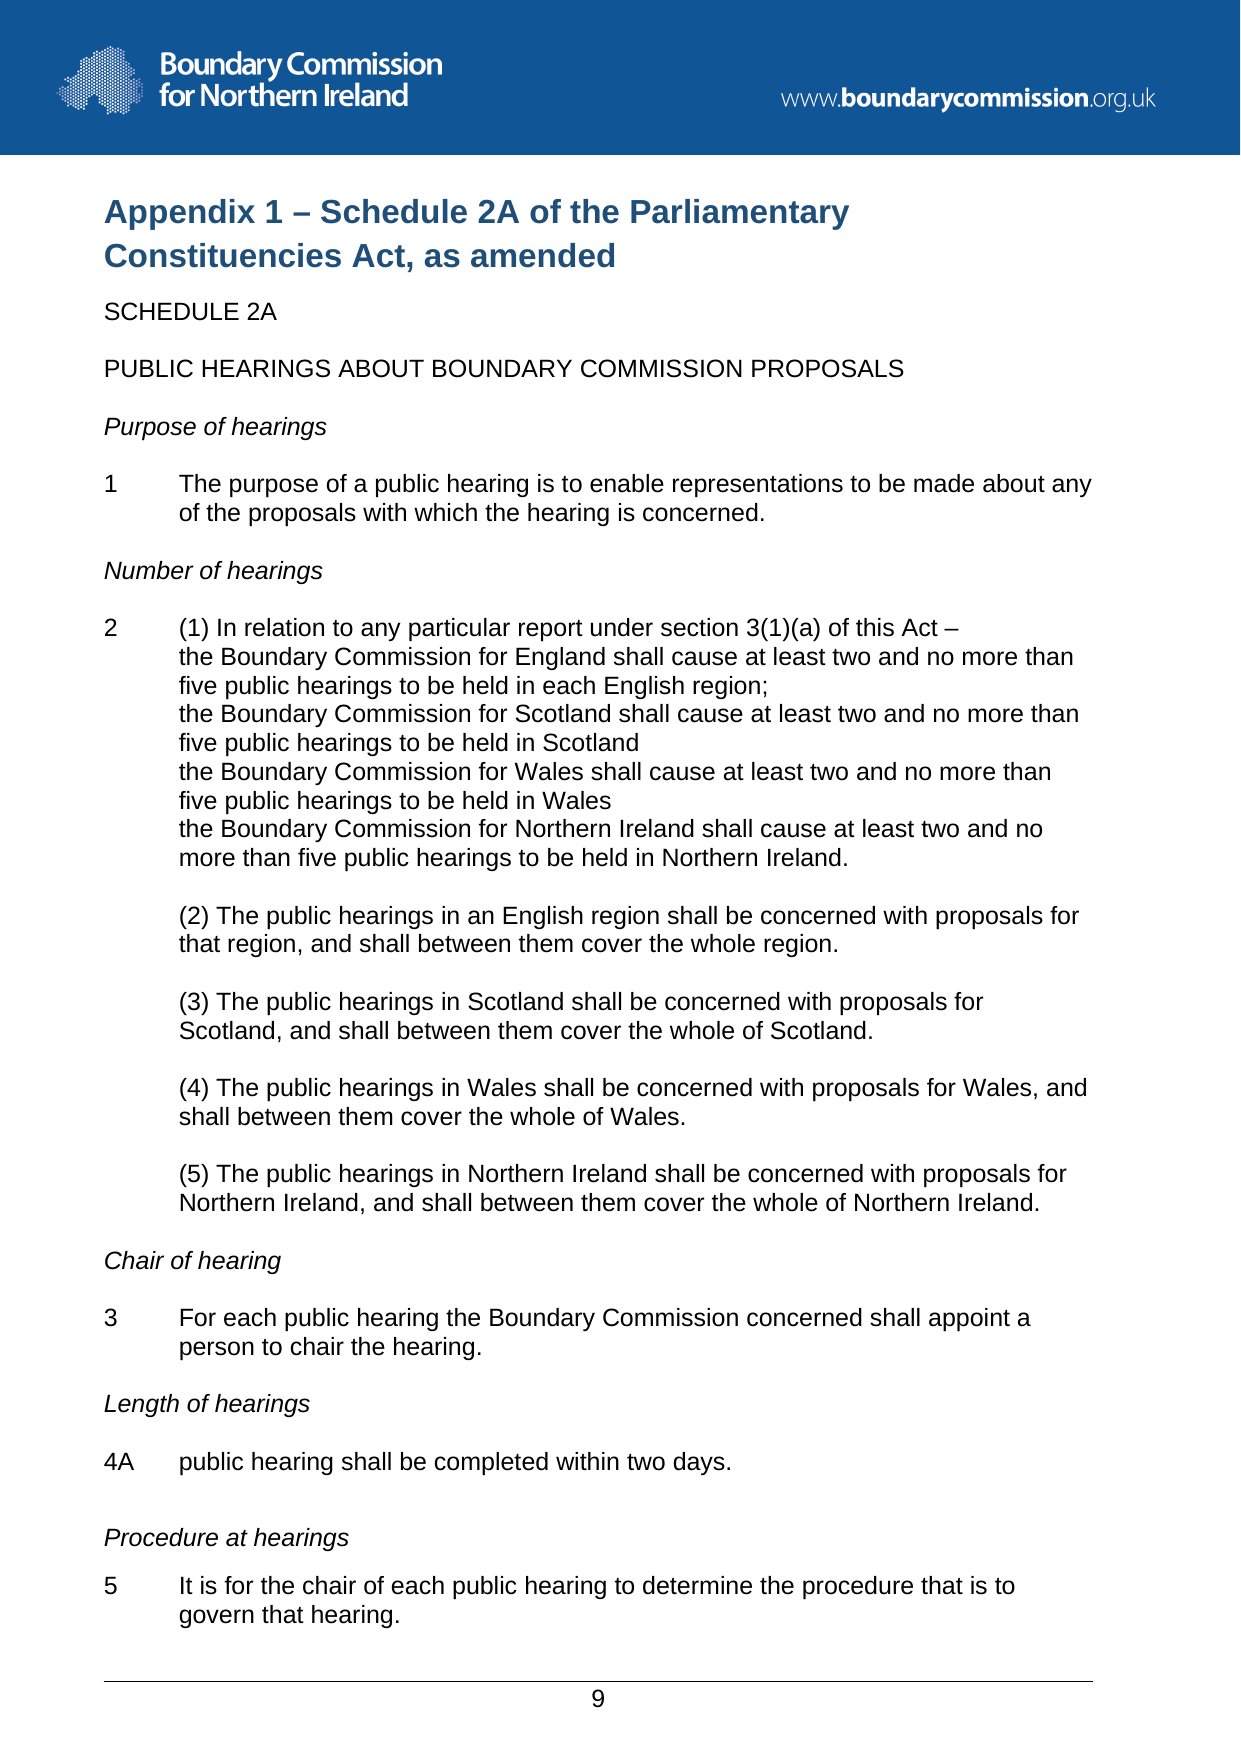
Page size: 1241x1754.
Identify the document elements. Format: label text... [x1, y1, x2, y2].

text (5) The public hearings in Northern Ireland shall be concerned with proposals for Northern Ireland, and shall between them cover the whole of Northern Ireland. [178, 1159, 1095, 1217]
text SCHEDULE 2A [103, 297, 1095, 326]
picture [0, 0, 1241, 155]
text 4A public hearing shall be completed within two days. [103, 1447, 1095, 1476]
text PUBLIC HEARINGS ABOUT BOUNDARY COMMISSION PROPOSALS [103, 354, 1095, 383]
text (2) The public hearings in an English region shall be concerned with proposals for that region, and shall between them cover the whole region. [178, 901, 1095, 958]
text Chair of hearing [103, 1246, 1095, 1274]
text the Boundary Commission for Northern Ireland shall cause at least two and no more than five public hearings to be held in Northern Ireland. [178, 814, 1095, 872]
text 5 It is for the chair of each public hearing to determine the procedure that is to govern that hearing. [103, 1571, 1095, 1629]
subtitle Appendix 1 – Schedule 2A of the Parliamentary Constituencies Act, as amended [103, 192, 1093, 274]
text the Boundary Commission for Wales shall cause at least two and no more than five public hearings to be held in Wales [178, 757, 1095, 814]
text the Boundary Commission for Scotland shall cause at least two and no more than five public hearings to be held in Scotland [178, 699, 1095, 757]
text Length of hearings [103, 1389, 1095, 1418]
text 1 The purpose of a public hearing is to enable representations to be made about any of the proposals with which the hearing is concerned. [103, 469, 1095, 527]
text (4) The public hearings in Wales shall be concerned with proposals for Wales, and shall between them cover the whole of Wales. [178, 1073, 1095, 1131]
text Procedure at hearings [103, 1523, 1095, 1552]
text 2 (1) In relation to any particular report under section 3(1)(a) of this Act – [103, 613, 1095, 642]
text Purpose of hearings [103, 412, 1095, 441]
text (3) The public hearings in Scotland shall be concerned with proposals for Scotland, and shall between them cover the whole of Scotland. [178, 987, 1095, 1044]
text Number of hearings [103, 556, 1095, 584]
text the Boundary Commission for England shall cause at least two and no more than five public hearings to be held in each English region; [178, 642, 1095, 699]
text 3 For each public hearing the Boundary Commission concerned shall appoint a person to chair the hearing. [103, 1303, 1095, 1361]
